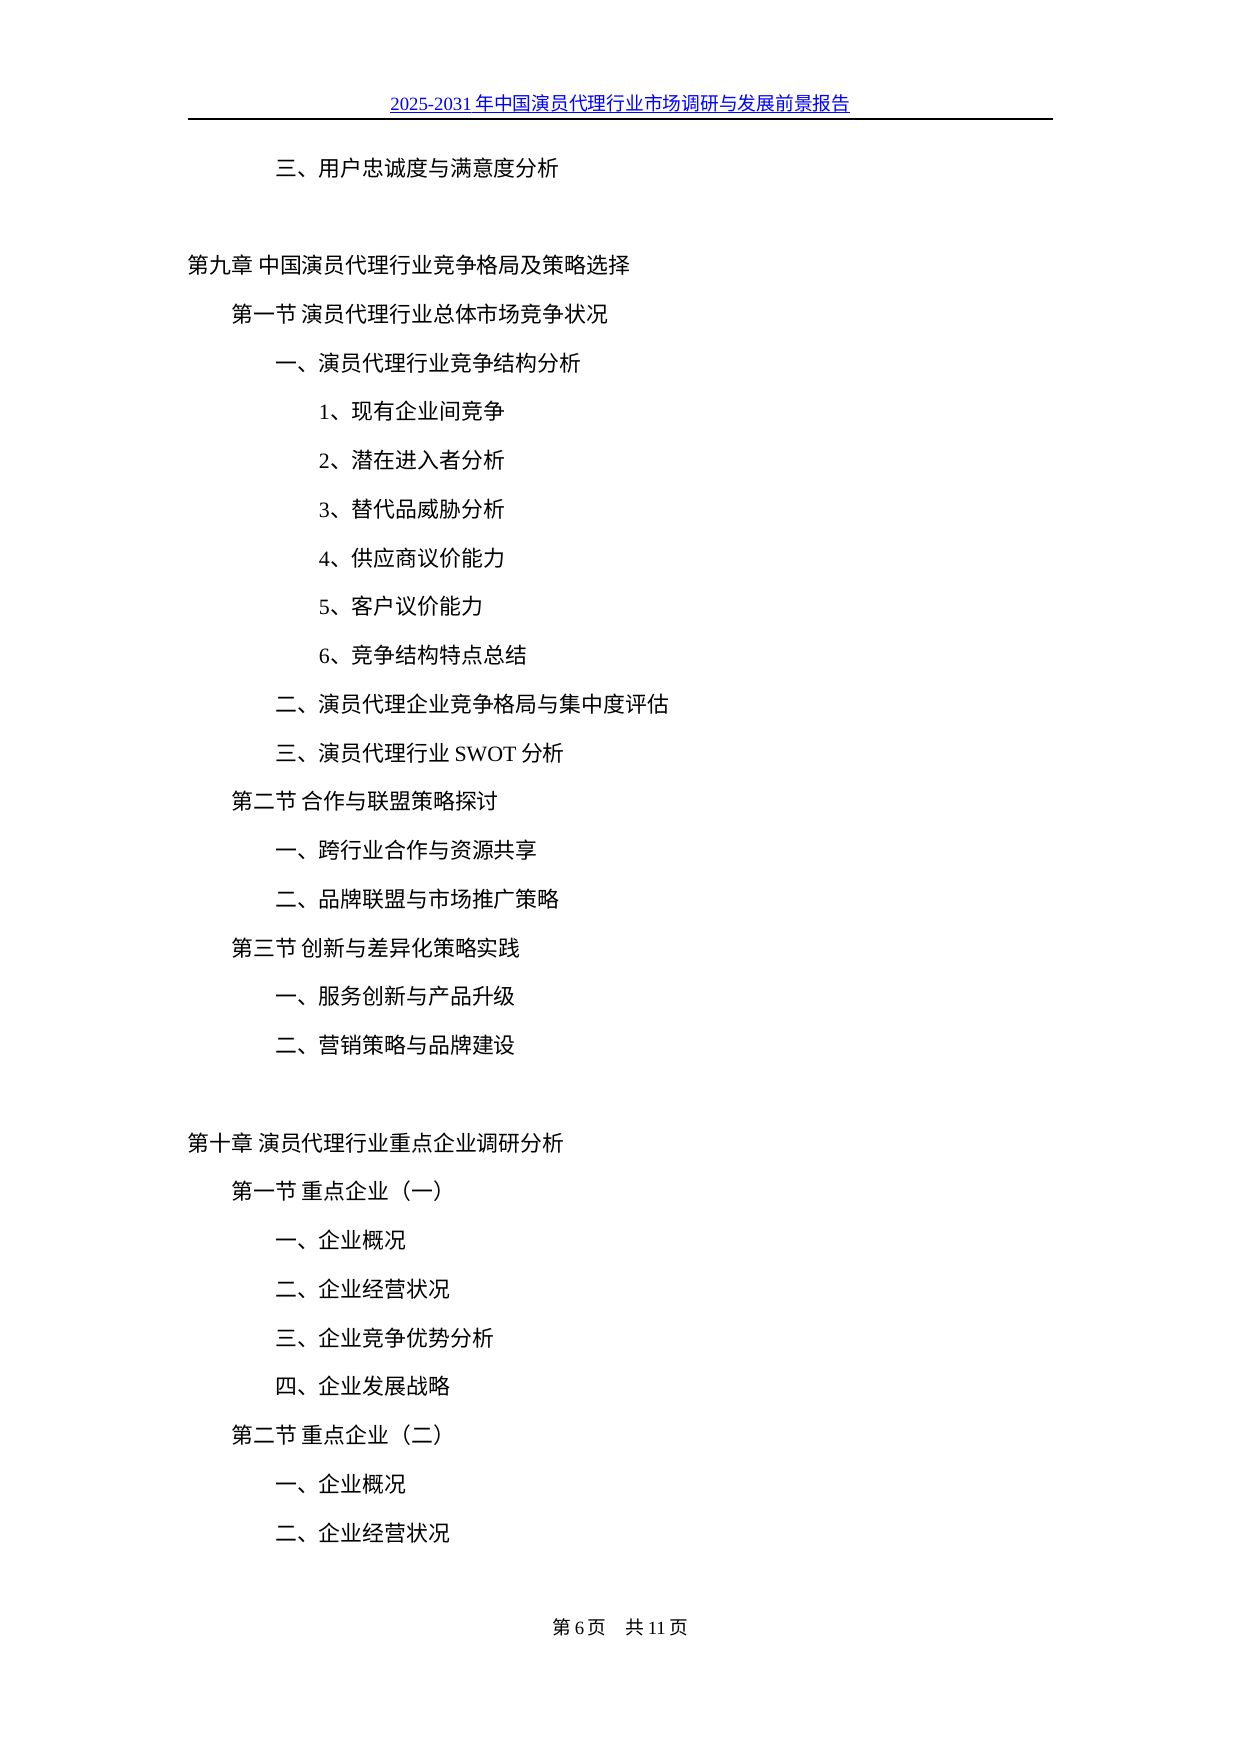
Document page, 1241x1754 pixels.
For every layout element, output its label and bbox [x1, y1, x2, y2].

text [187, 150, 1053, 1548]
